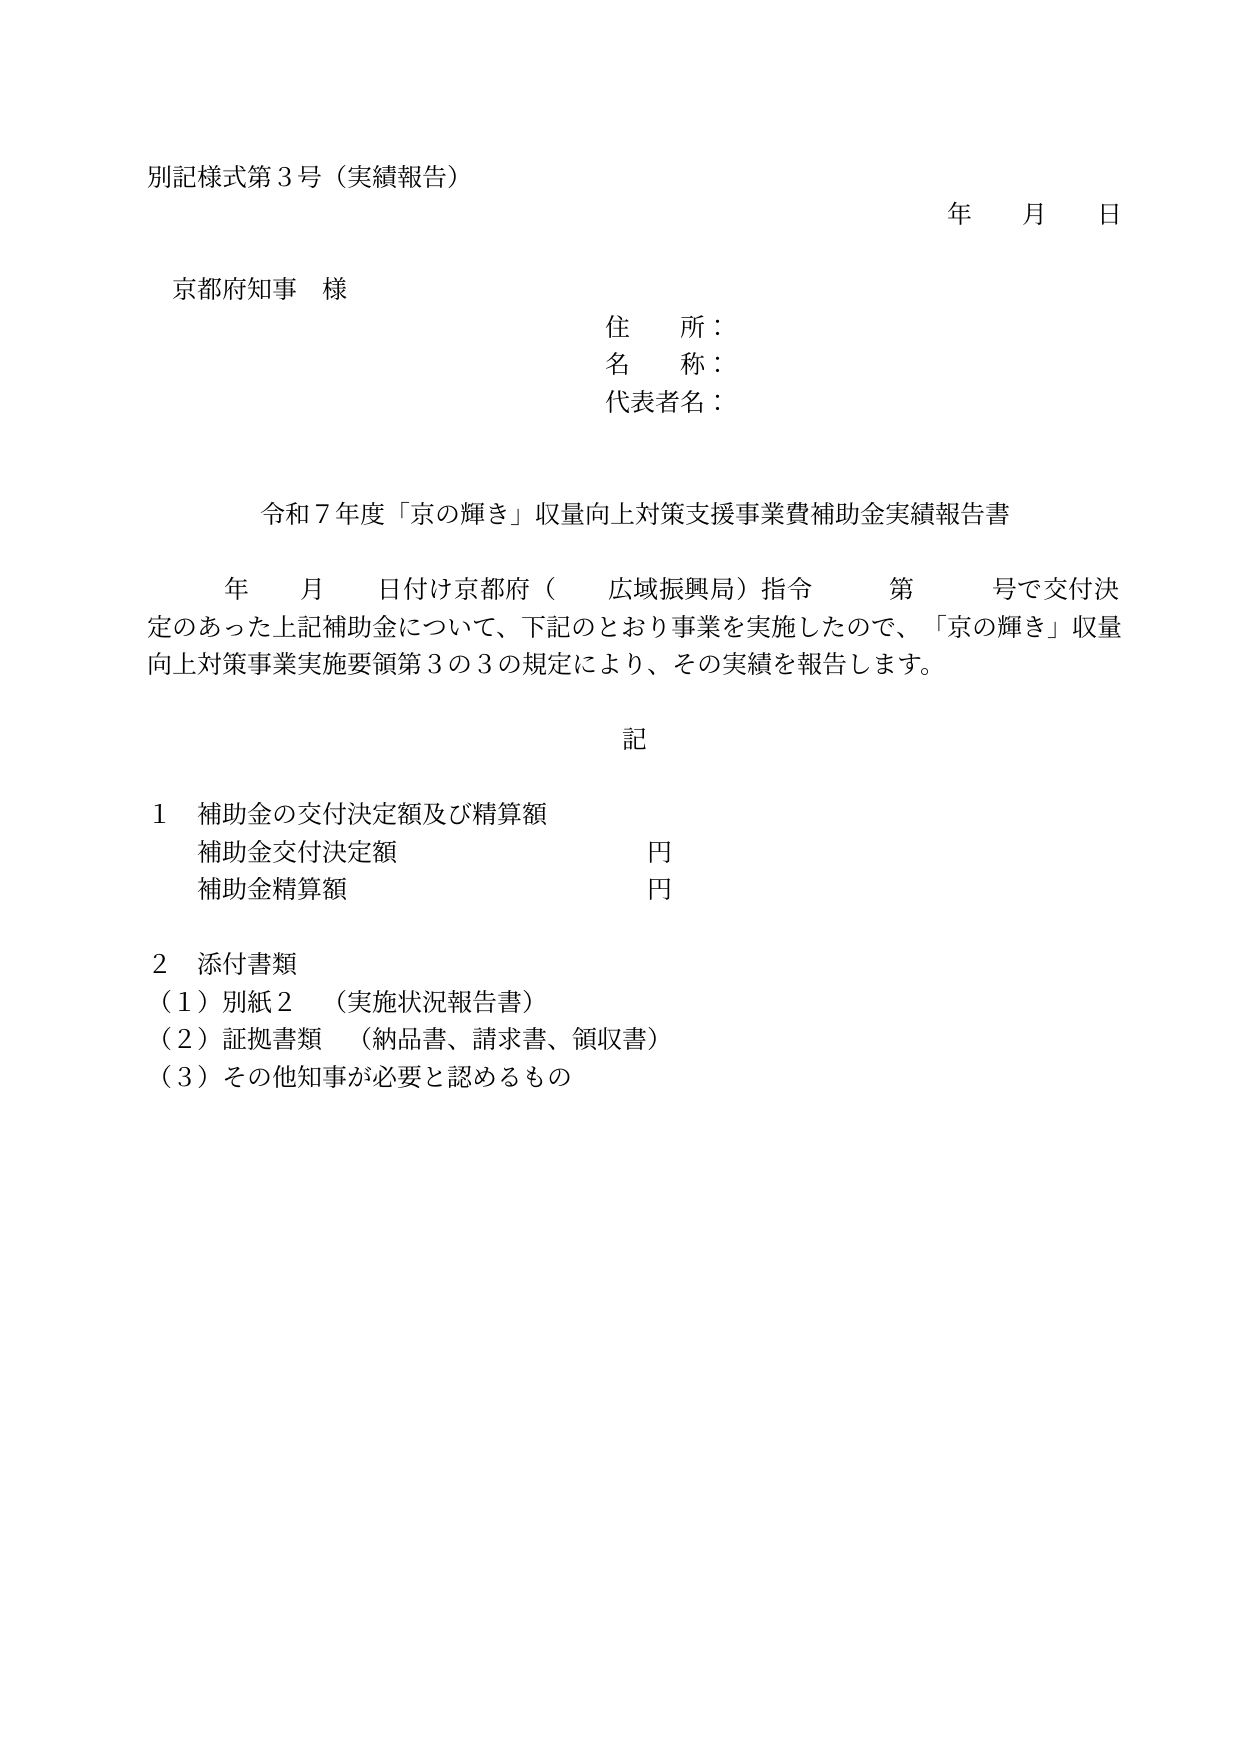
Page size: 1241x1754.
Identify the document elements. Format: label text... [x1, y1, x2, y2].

text （３）その他知事が必要と認めるもの [148, 1056, 1122, 1094]
text （２）証拠書類 （納品書、請求書、領収書） [148, 1019, 1122, 1056]
text 補助金精算額 円 [148, 869, 1122, 906]
text 代表者名： [148, 381, 1122, 419]
text ２ 添付書類 [148, 944, 1122, 981]
text 令和７年度「京の輝き」収量向上対策支援事業費補助金実績報告書 [148, 494, 1122, 531]
text １ 補助金の交付決定額及び精算額 [148, 794, 1122, 831]
text 年 月 日付け京都府（ 広域振興局）指令 第 号で交付決定のあった上記補助金について、下記のとおり事業を実施したので、「京の輝き」収量向上対策事業実施要領第３の３の規定により、その実績を報告します。 [148, 569, 1122, 681]
text （１）別紙２ （実施状況報告書） [148, 981, 1122, 1019]
text 京都府知事 様 [148, 269, 1122, 306]
text 住 所： [428, 306, 1122, 344]
text 名 称： [428, 344, 1122, 381]
text 別記様式第３号（実績報告） [148, 156, 1122, 194]
text 記 [148, 719, 1122, 756]
text 年 月 日 [148, 194, 1122, 231]
text 補助金交付決定額 円 [148, 831, 1122, 869]
